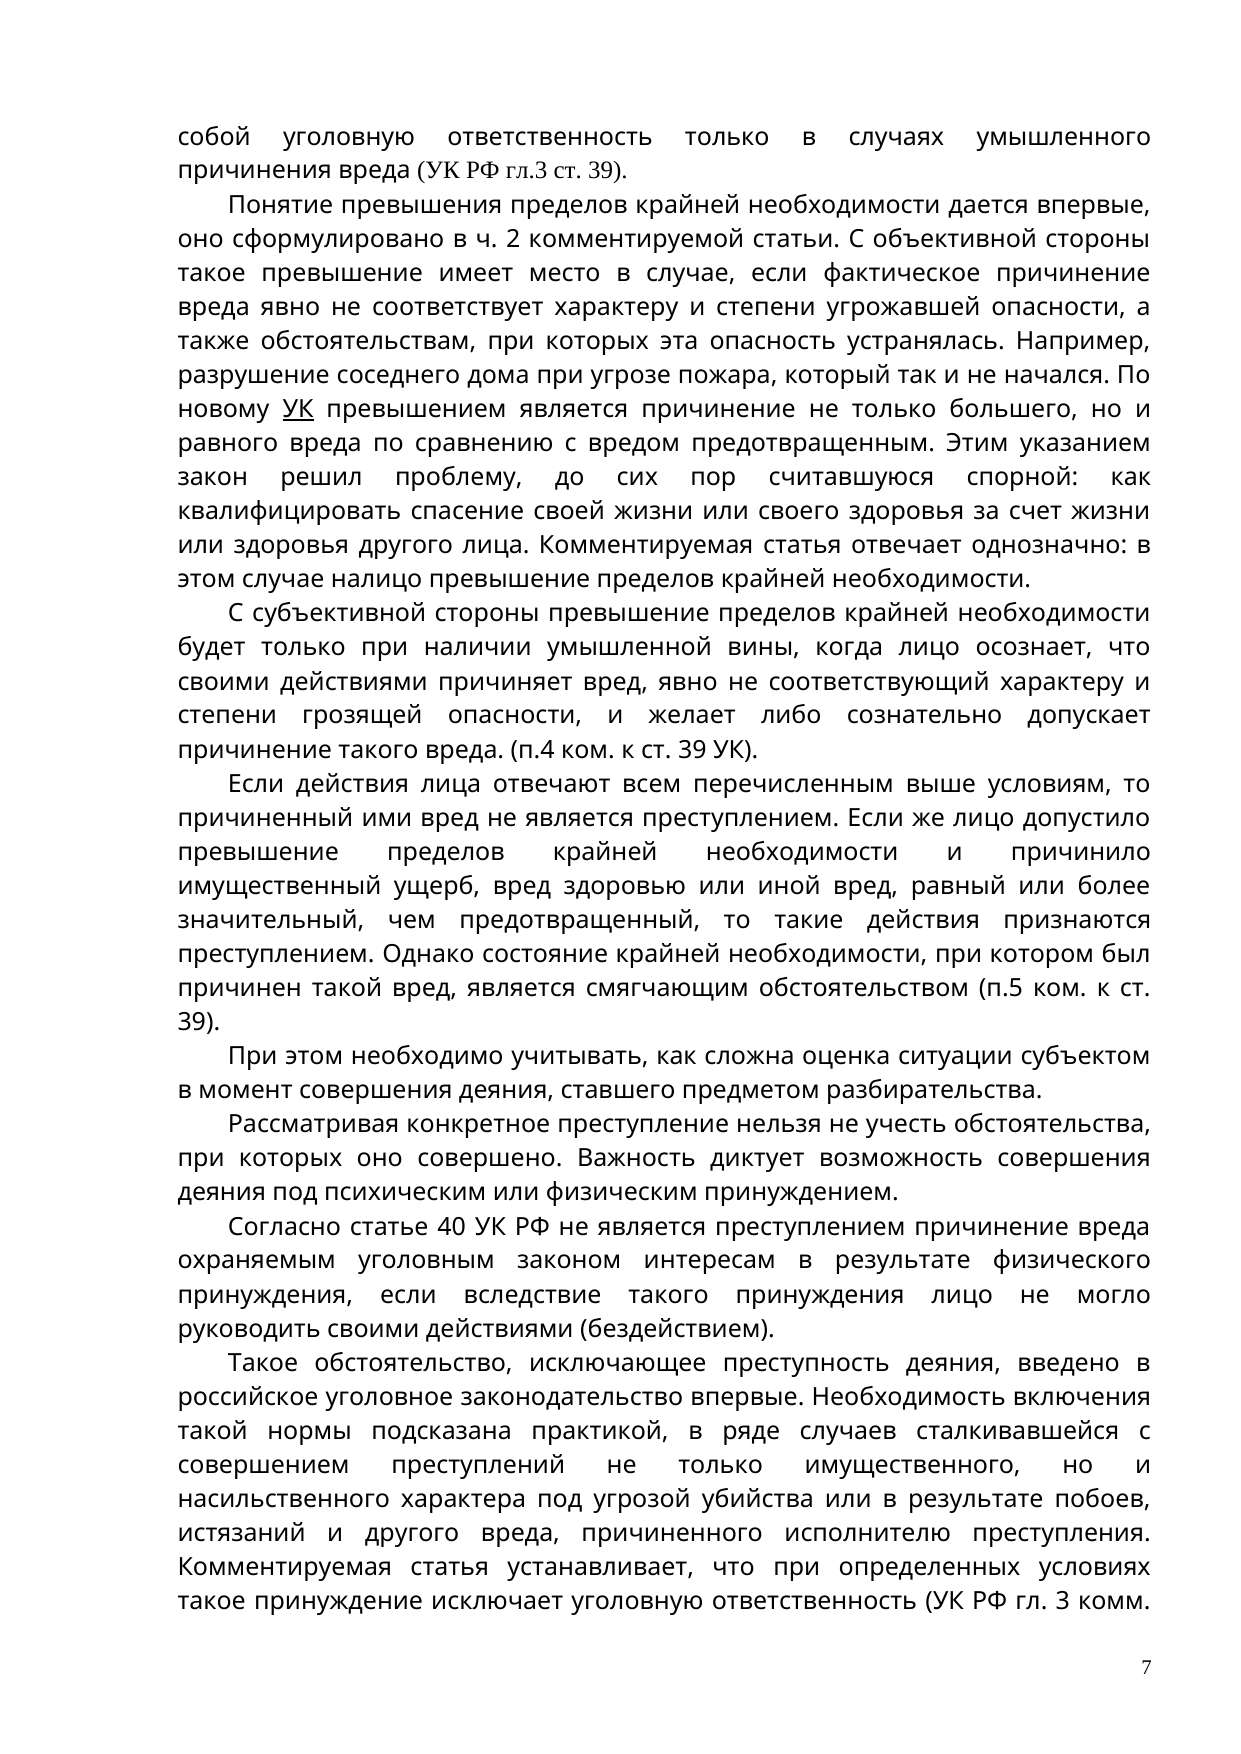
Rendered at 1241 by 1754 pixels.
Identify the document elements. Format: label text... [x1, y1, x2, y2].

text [177, 1344, 1152, 1617]
text Рассматривая конкретное преступление нельзя не учесть обстоятельства, при которых оно совершено. Важность диктует возможность совершения деяния под психическим или физическим принуждением. [177, 1106, 1152, 1208]
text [177, 118, 1152, 186]
text Если действия лица отвечают всем перечисленным выше условиям, то причиненный ими вред не является преступлением. Если же лицо допустило превышение пределов крайней необходимости и причинило имущественный ущерб, вред здоровью или иной вред, равный или более значительный, чем предотвращенный, то такие действия признаются преступлением. Однако состояние крайней необходимости, при котором был причинен такой вред, является смягчающим обстоятельством (п.5 ком. к ст. 39). [177, 765, 1152, 1038]
text Согласно статье 40 УК РФ не является преступлением причинение вреда охраняемым уголовным законом интересам в результате физического принуждения, если вследствие такого принуждения лицо не могло руководить своими действиями (бездействием). [177, 1208, 1152, 1344]
text При этом необходимо учитывать, как сложна оценка ситуации субъектом в момент совершения деяния, ставшего предметом разбирательства. [177, 1038, 1152, 1106]
text С субъективной стороны превышение пределов крайней необходимости будет только при наличии умышленной вины, когда лицо осознает, что своими действиями причиняет вред, явно не соответствующий характеру и степени грозящей опасности, и желает либо сознательно допускает причинение такого вреда. (п.4 ком. к ст. 39 УК). [177, 595, 1152, 765]
text Понятие превышения пределов крайней необходимости дается впервые, оно сформулировано в ч. 2 комментируемой статьи. С объективной стороны такое превышение имеет место в случае, если фактическое причинение вреда явно не соответствует характеру и степени угрожавшей опасности, а также обстоятельствам, при которых эта опасность устранялась. Например, разрушение соседнего дома при угрозе пожара, который так и не начался. По новому УК превышением является причинение не только большего, но и равного вреда по сравнению с вредом предотвращенным. Этим указанием закон решил проблему, до сих пор считавшуюся спорной: как квалифицировать спасение своей жизни или своего здоровья за счет жизни или здоровья другого лица. Комментируемая статья отвечает однозначно: в этом случае налицо превышение пределов крайней необходимости. [177, 186, 1152, 595]
